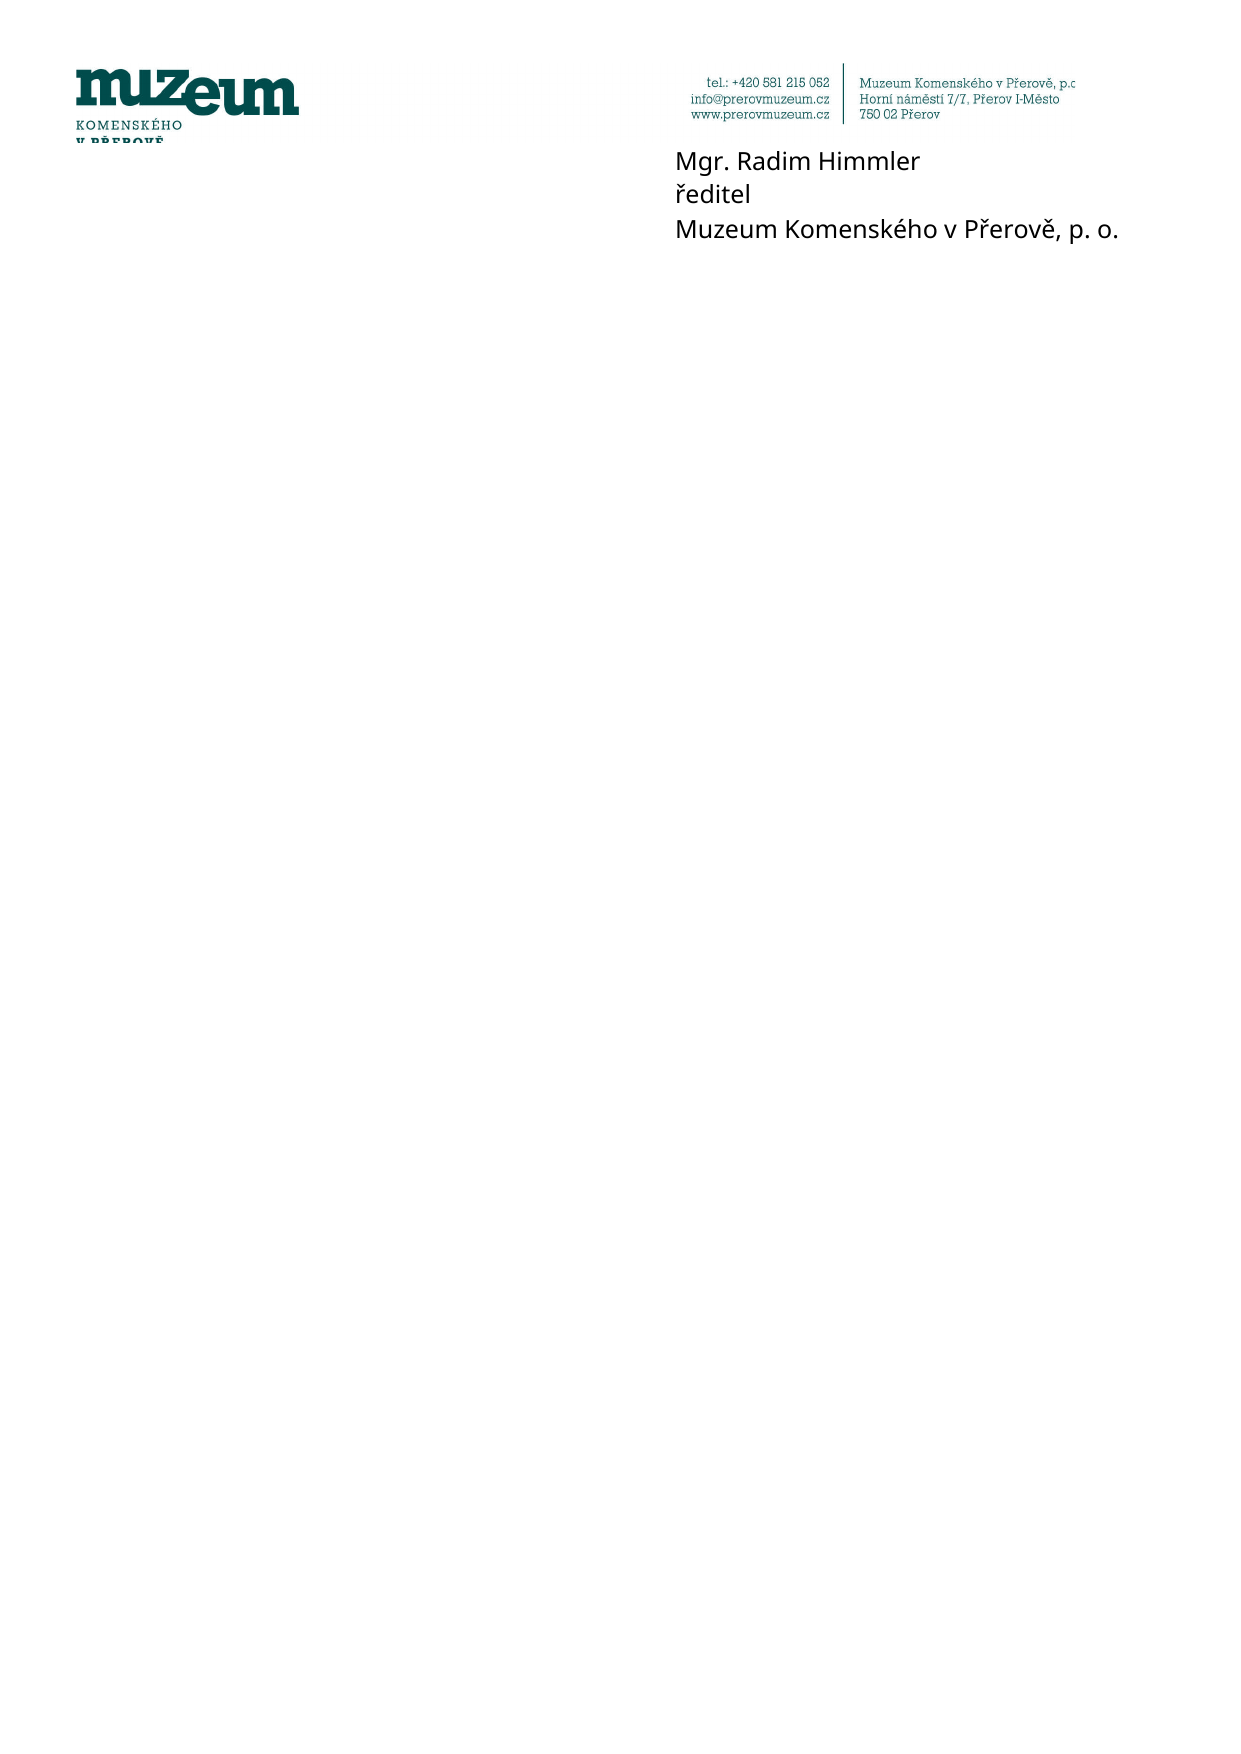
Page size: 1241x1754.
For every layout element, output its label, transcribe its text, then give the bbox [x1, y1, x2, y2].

text Muzeum Komenského v Přerově, p. o. [75, 211, 1165, 245]
picture [75, 63, 1075, 142]
text ředitel [600, 177, 1165, 211]
text Mgr. Radim Himmler [600, 75, 1165, 177]
